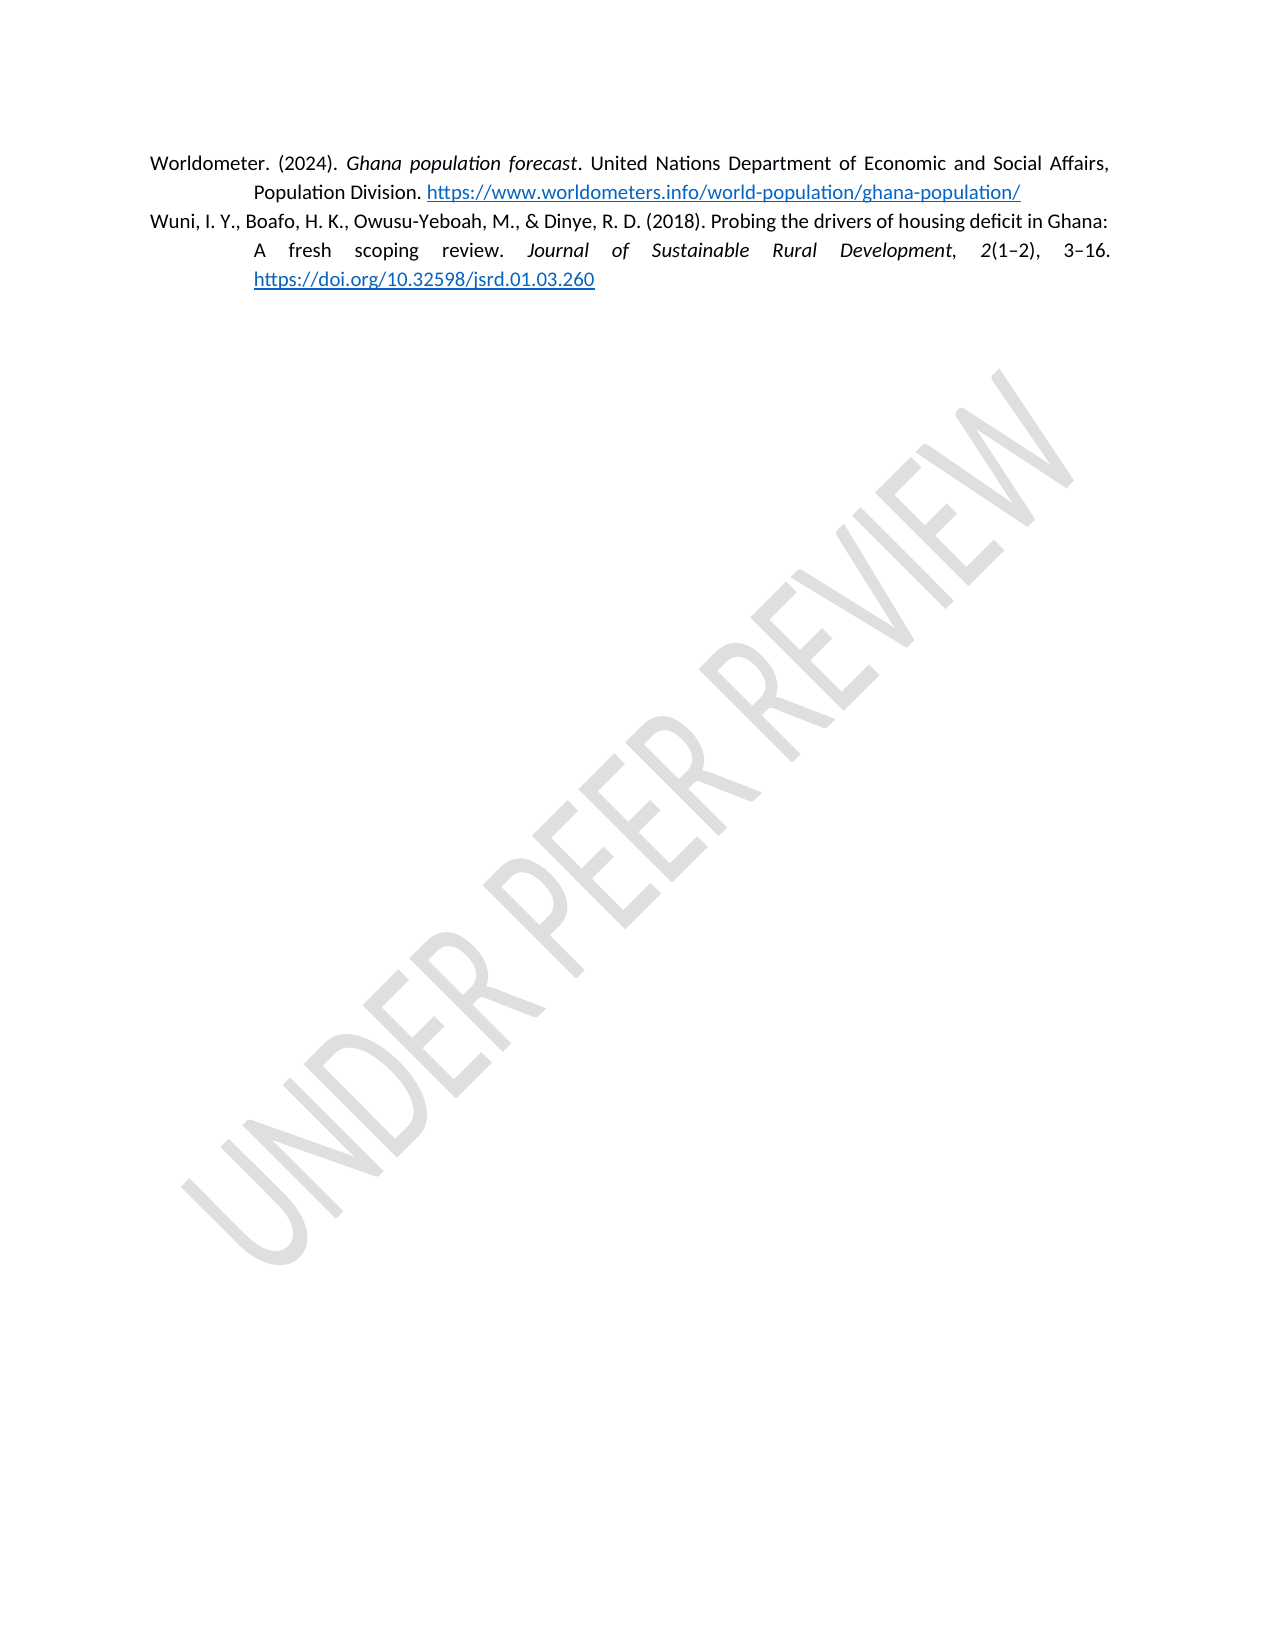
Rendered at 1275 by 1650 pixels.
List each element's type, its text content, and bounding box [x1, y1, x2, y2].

list Wuni, I. Y., Boafo, H. K., Owusu-Yeboah, M., & Dinye, R. D. (2018). Probing the drivers of housing deficit in Ghana: A fresh scoping review. Journal of Sustainable Rural Development, 2(1–2), 3–16. https://doi.org/10.32598/jsrd.01.03.260 [150, 208, 1111, 292]
list Worldometer. (2024). Ghana population forecast. United Nations Department of Economic and Social Affairs, Population Division. https://www.worldometers.info/world-population/ghana-population/ [150, 150, 1111, 204]
